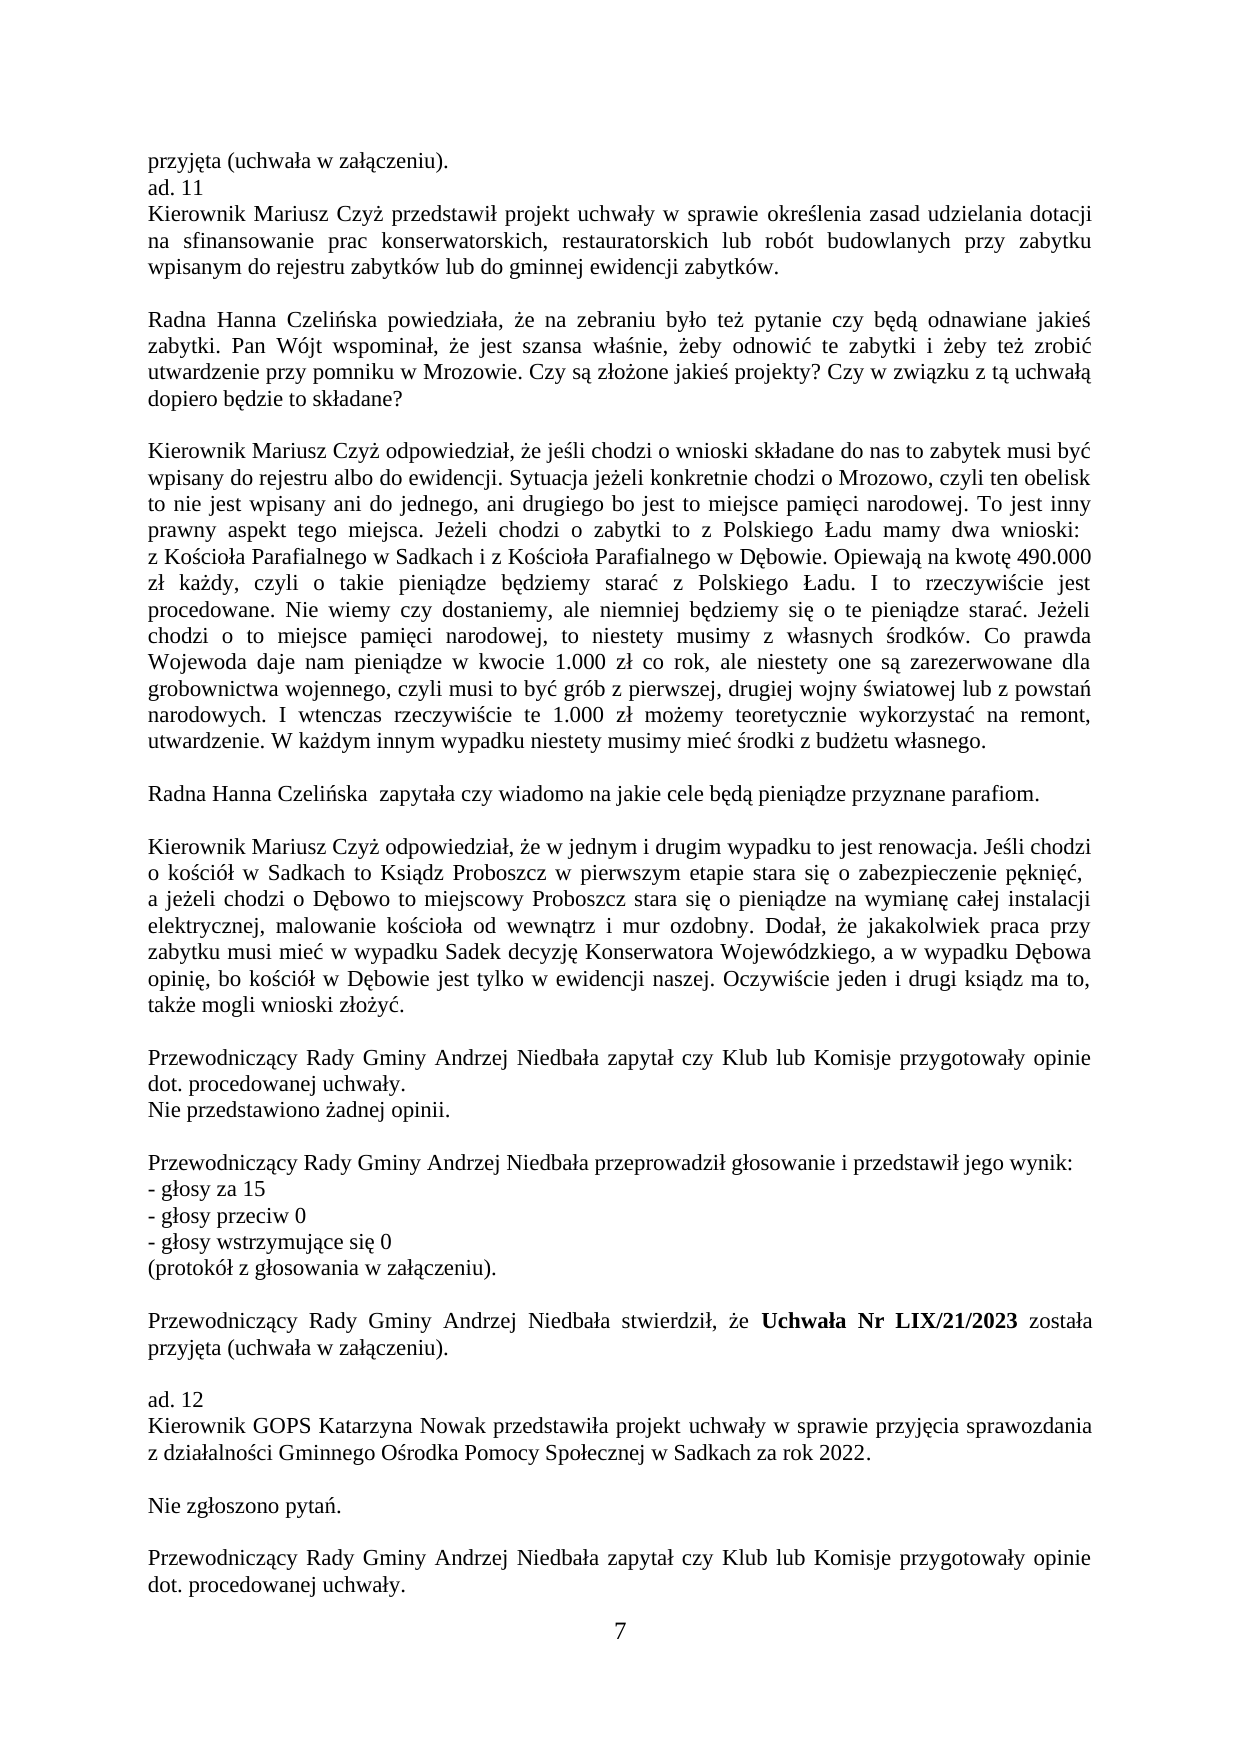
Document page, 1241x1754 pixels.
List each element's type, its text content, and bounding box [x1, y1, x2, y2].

text Kierownik Mariusz Czyż przedstawił projekt uchwały w sprawie określenia zasad udzielania dotacji na sfinansowanie prac konserwatorskich, restauratorskich lub robót budowlanych przy zabytku wpisanym do rejestru zabytków lub do gminnej ewidencji zabytków. [148, 200, 1093, 279]
text ad. 11 [148, 174, 1093, 200]
text Kierownik Mariusz Czyż odpowiedział, że jeśli chodzi o wnioski składane do nas to zabytek musi być wpisany do rejestru albo do ewidencji. Sytuacja jeżeli konkretnie chodzi o Mrozowo, czyli ten obelisk to nie jest wpisany ani do jednego, ani drugiego bo jest to miejsce pamięci narodowej. To jest inny prawny aspekt tego miejsca. Jeżeli chodzi o zabytki to z Polskiego Ładu mamy dwa wnioski: z Kościoła Parafialnego w Sadkach i z Kościoła Parafialnego w Dębowie. Opiewają na kwotę 490.000 zł każdy, czyli o takie pieniądze będziemy starać z Polskiego Ładu. I to rzeczywiście jest procedowane. Nie wiemy czy dostaniemy, ale niemniej będziemy się o te pieniądze starać. Jeżeli chodzi o to miejsce pamięci narodowej, to niestety musimy z własnych środków. Co prawda Wojewoda daje nam pieniądze w kwocie 1.000 zł co rok, ale niestety one są zarezerwowane dla grobownictwa wojennego, czyli musi to być grób z pierwszej, drugiej wojny światowej lub z powstań narodowych. I wtenczas rzeczywiście te 1.000 zł możemy teoretycznie wykorzystać na remont, utwardzenie. W każdym innym wypadku niestety musimy mieć środki z budżetu własnego. [148, 437, 1093, 754]
text Nie przedstawiono żadnej opinii. [148, 1096, 1093, 1123]
text Przewodniczący Rady Gminy Andrzej Niedbała stwierdził, że Uchwała Nr LIX/21/2023 została przyjęta (uchwała w załączeniu). [148, 1307, 1093, 1360]
text Nie zgłoszono pytań. [148, 1492, 1093, 1518]
text Przewodniczący Rady Gminy Andrzej Niedbała zapytał czy Klub lub Komisje przygotowały opinie dot. procedowanej uchwały. [148, 1544, 1093, 1597]
text Przewodniczący Rady Gminy Andrzej Niedbała przeprowadził głosowanie i przedstawił jego wynik: [148, 1149, 1093, 1175]
text Radna Hanna Czelińska zapytała czy wiadomo na jakie cele będą pieniądze przyznane parafiom. [148, 780, 1093, 806]
text - głosy za 15 [148, 1175, 1093, 1202]
text Kierownik Mariusz Czyż odpowiedział, że w jednym i drugim wypadku to jest renowacja. Jeśli chodzi o kościół w Sadkach to Ksiądz Proboszcz w pierwszym etapie stara się o zabezpieczenie pęknięć, a jeżeli chodzi o Dębowo to miejscowy Proboszcz stara się o pieniądze na wymianę całej instalacji elektrycznej, malowanie kościoła od wewnątrz i mur ozdobny. Dodał, że jakakolwiek praca przy zabytku musi mieć w wypadku Sadek decyzję Konserwatora Wojewódzkiego, a w wypadku Dębowa opinię, bo kościół w Dębowie jest tylko w ewidencji naszej. Oczywiście jeden i drugi ksiądz ma to, także mogli wnioski złożyć. [148, 833, 1093, 1017]
text - głosy wstrzymujące się 0 [148, 1228, 1093, 1254]
text Radna Hanna Czelińska powiedziała, że na zebraniu było też pytanie czy będą odnawiane jakieś zabytki. Pan Wójt wspominał, że jest szansa właśnie, żeby odnowić te zabytki i żeby też zrobić utwardzenie przy pomniku w Mrozowie. Czy są złożone jakieś projekty? Czy w związku z tą uchwałą dopiero będzie to składane? [148, 306, 1093, 411]
text - głosy przeciw 0 [148, 1202, 1093, 1228]
text (protokół z głosowania w załączeniu). [148, 1254, 1093, 1281]
text ad. 12 [148, 1386, 1093, 1413]
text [148, 148, 1093, 174]
text Przewodniczący Rady Gminy Andrzej Niedbała zapytał czy Klub lub Komisje przygotowały opinie dot. procedowanej uchwały. [148, 1044, 1093, 1096]
text Kierownik GOPS Katarzyna Nowak przedstawiła projekt uchwały w sprawie przyjęcia sprawozdania z działalności Gminnego Ośrodka Pomocy Społecznej w Sadkach za rok 2022. [148, 1413, 1093, 1465]
